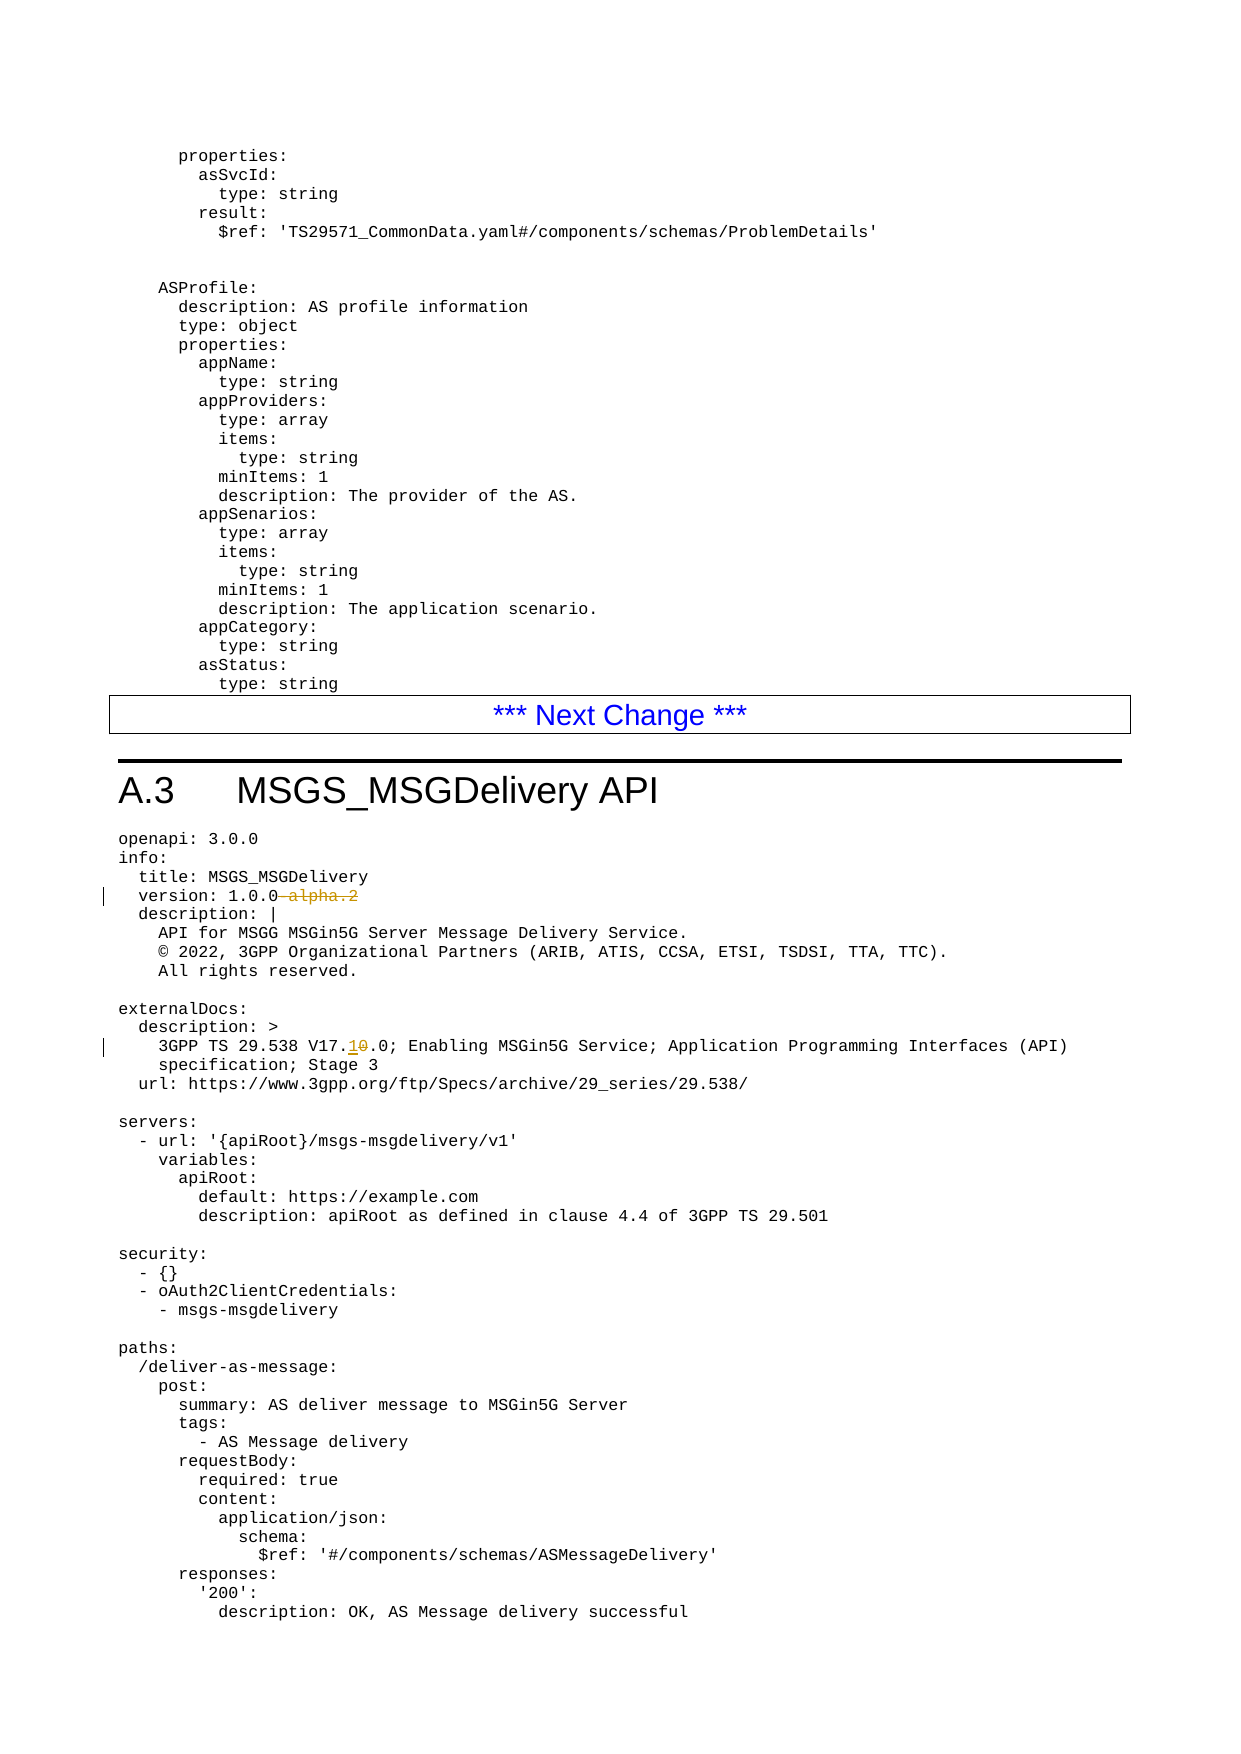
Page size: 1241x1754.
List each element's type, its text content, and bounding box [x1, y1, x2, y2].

text summary: AS deliver message to MSGin5G Server [118, 1396, 1122, 1415]
text properties: [118, 336, 1122, 355]
text appProviders: [118, 393, 1122, 412]
text appSenarios: [118, 506, 1122, 525]
subtitle A.3 MSGS_MSGDelivery API [118, 763, 1122, 812]
text /deliver-as-message: [118, 1358, 1122, 1377]
text $ref: '#/components/schemas/ASMessageDelivery' [118, 1547, 1122, 1566]
text 3GPP TS 29.538 V17..0; Enabling MSGin5G Service; Application Programming Interfaces (API) [118, 1038, 1122, 1057]
text openapi: 3.0.0 [118, 831, 1122, 849]
text type: string [118, 185, 1122, 204]
text paths: [118, 1339, 1122, 1358]
text servers: [118, 1113, 1122, 1132]
text type: string [118, 449, 1122, 468]
text specification; Stage 3 [118, 1057, 1122, 1076]
text All rights reserved. [118, 962, 1122, 981]
text - {} [118, 1264, 1122, 1283]
text description: > [118, 1019, 1122, 1038]
text type: object [118, 317, 1122, 336]
text type: string [118, 638, 1122, 657]
text default: https://example.com [118, 1189, 1122, 1208]
text content: [118, 1490, 1122, 1509]
text asSvcId: [118, 167, 1122, 185]
text API for MSGG MSGin5G Server Message Delivery Service. [118, 925, 1122, 944]
text - url: '{apiRoot}/msgs-msgdelivery/v1' [118, 1132, 1122, 1151]
text type: string [118, 374, 1122, 393]
text responses: [118, 1566, 1122, 1585]
text '200': [118, 1585, 1122, 1603]
text requestBody: [118, 1453, 1122, 1472]
text type: array [118, 412, 1122, 431]
text asStatus: [118, 657, 1122, 676]
text description: The application scenario. [118, 600, 1122, 619]
text application/json: [118, 1509, 1122, 1528]
text type: string [118, 562, 1122, 581]
text description: The provider of the AS. [118, 487, 1122, 506]
text items: [118, 431, 1122, 449]
text tags: [118, 1415, 1122, 1434]
text schema: [118, 1528, 1122, 1547]
text required: true [118, 1472, 1122, 1490]
text - msgs-msgdelivery [118, 1302, 1122, 1321]
text variables: [118, 1151, 1122, 1170]
text minItems: 1 [118, 581, 1122, 600]
text $ref: 'TS29571_CommonData.yaml#/components/schemas/ProblemDetails' [118, 223, 1122, 242]
text appCategory: [118, 619, 1122, 638]
text properties: [118, 148, 1122, 167]
text description: apiRoot as defined in clause 4.4 of 3GPP TS 29.501 [118, 1208, 1122, 1226]
text - AS Message delivery [118, 1434, 1122, 1453]
text ASProfile: [118, 280, 1122, 298]
text type: string [118, 676, 1122, 694]
text items: [118, 544, 1122, 562]
text *** Next Change *** [110, 696, 1130, 733]
text description: OK, AS Message delivery successful [118, 1603, 1122, 1622]
text description: AS profile information [118, 298, 1122, 317]
text © 2022, 3GPP Organizational Partners (ARIB, ATIS, CCSA, ETSI, TSDSI, TTA, TTC). [118, 944, 1122, 962]
text version: 1.0.0 [118, 887, 1122, 906]
text externalDocs: [118, 1000, 1122, 1019]
text post: [118, 1377, 1122, 1396]
text minItems: 1 [118, 468, 1122, 487]
text info: [118, 849, 1122, 868]
text title: MSGS_MSGDelivery [118, 868, 1122, 887]
text url: https://www.3gpp.org/ftp/Specs/archive/29_series/29.538/ [118, 1076, 1122, 1094]
text security: [118, 1245, 1122, 1264]
text description: | [118, 906, 1122, 925]
text apiRoot: [118, 1170, 1122, 1189]
text type: array [118, 525, 1122, 544]
text - oAuth2ClientCredentials: [118, 1283, 1122, 1302]
text result: [118, 204, 1122, 223]
text appName: [118, 355, 1122, 374]
